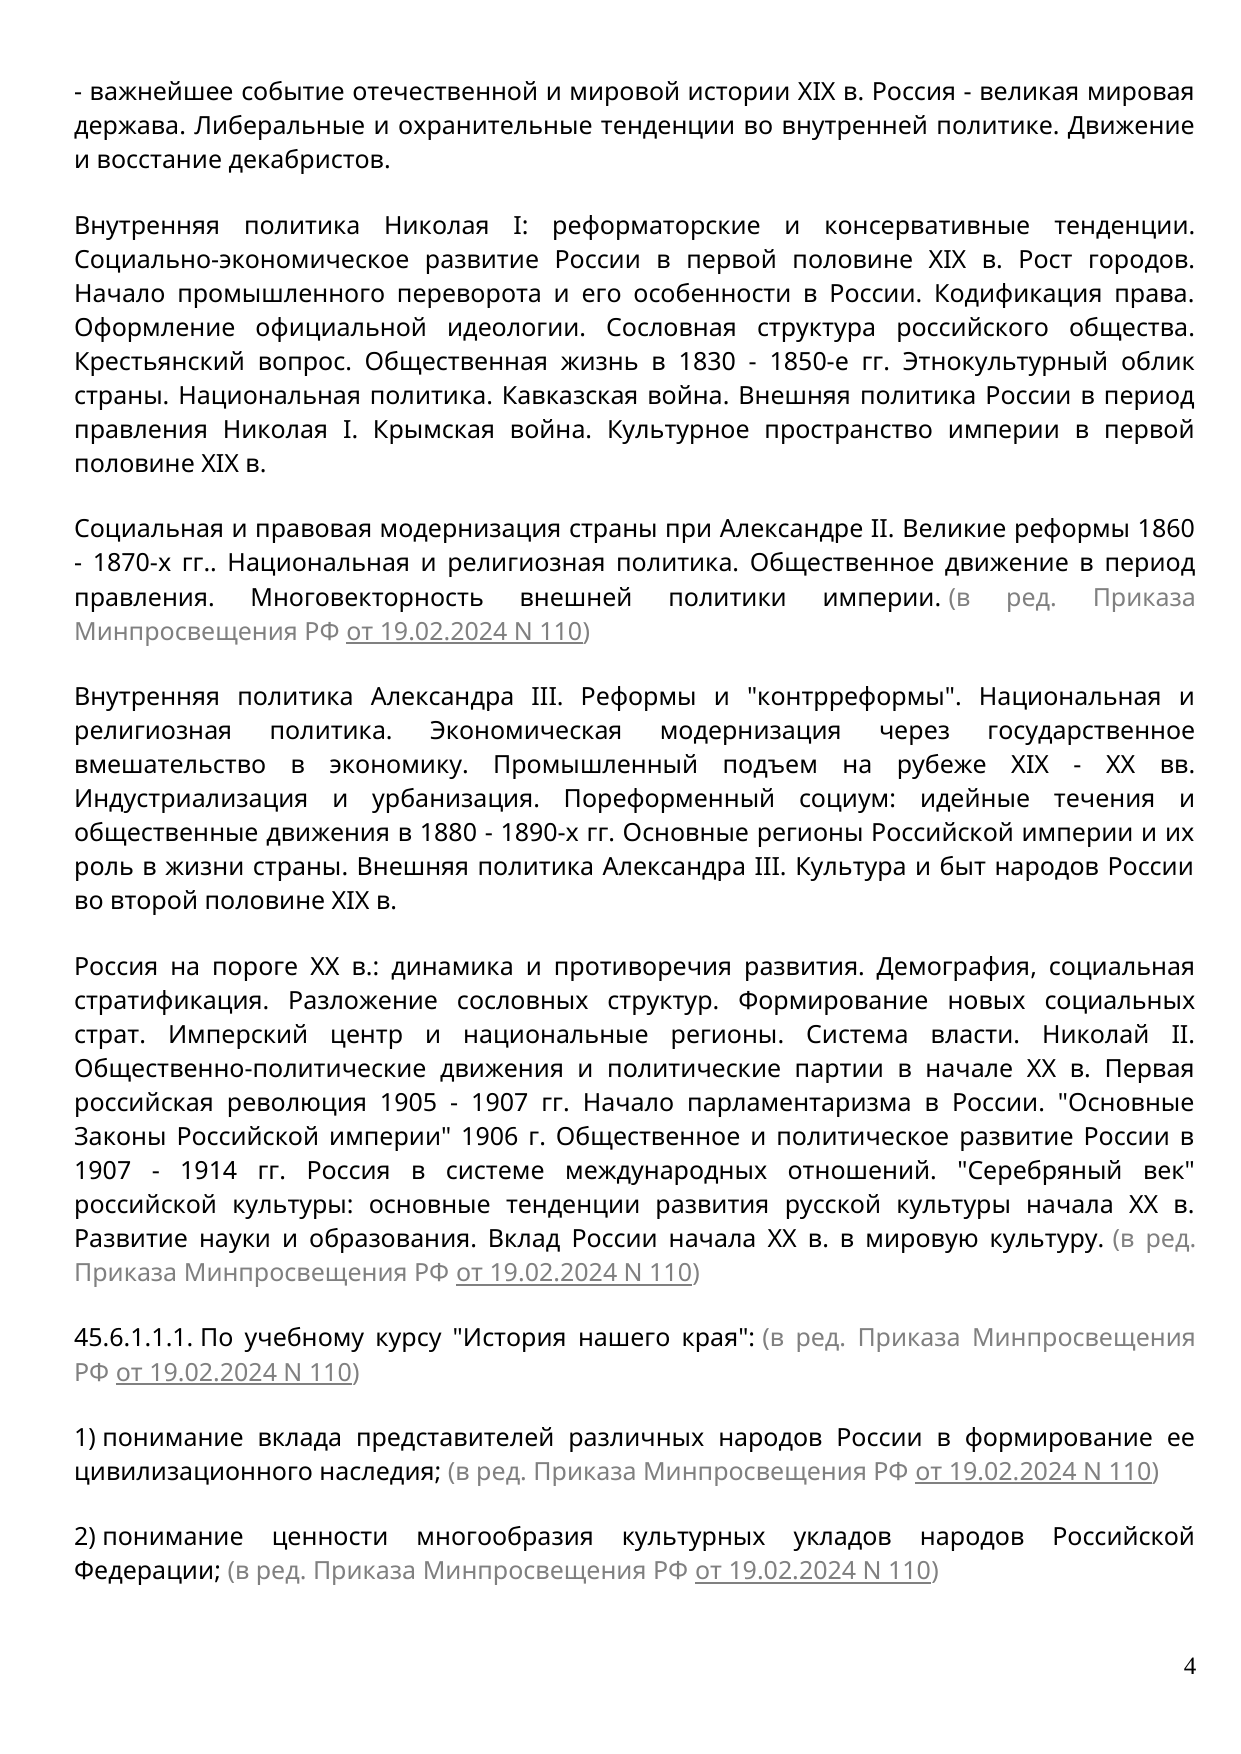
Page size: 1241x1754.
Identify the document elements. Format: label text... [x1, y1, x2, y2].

text Россия на пороге XX в.: динамика и противоречия развития. Демография, социальная стратификация. Разложение сословных структур. Формирование новых социальных страт. Имперский центр и национальные регионы. Система власти. Николай II. Общественно-политические движения и политические партии в начале XX в. Первая российская революция 1905 - 1907 гг. Начало парламентаризма в России. "Основные Законы Российской империи" 1906 г. Общественное и политическое развитие России в 1907 - 1914 гг. Россия в системе международных отношений. "Серебряный век" российской культуры: основные тенденции развития русской культуры начала XX в. Развитие науки и образования. Вклад России начала XX в. в мировую культуру. (в ред. Приказа Минпросвещения РФ от 19.02.2024 N 110) [74, 948, 1196, 1289]
text 45.6.1.1.1. По учебному курсу "История нашего края": (в ред. Приказа Минпросвещения РФ от 19.02.2024 N 110) [74, 1320, 1196, 1388]
text 1) понимание вклада представителей различных народов России в формирование ее цивилизационного наследия; (в ред. Приказа Минпросвещения РФ от 19.02.2024 N 110) [74, 1419, 1196, 1488]
text Внутренняя политика Александра III. Реформы и "контрреформы". Национальная и религиозная политика. Экономическая модернизация через государственное вмешательство в экономику. Промышленный подъем на рубеже XIX - XX вв. Индустриализация и урбанизация. Пореформенный социум: идейные течения и общественные движения в 1880 - 1890-х гг. Основные регионы Российской империи и их роль в жизни страны. Внешняя политика Александра III. Культура и быт народов России во второй половине XIX в. [74, 678, 1196, 917]
text Внутренняя политика Николая I: реформаторские и консервативные тенденции. Социально-экономическое развитие России в первой половине XIX в. Рост городов. Начало промышленного переворота и его особенности в России. Кодификация права. Оформление официальной идеологии. Сословная структура российского общества. Крестьянский вопрос. Общественная жизнь в 1830 - 1850-е гг. Этнокультурный облик страны. Национальная политика. Кавказская война. Внешняя политика России в период правления Николая I. Крымская война. Культурное пространство империи в первой половине XIX в. [74, 207, 1196, 480]
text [74, 74, 1196, 176]
text 2) понимание ценности многообразия культурных укладов народов Российской Федерации; (в ред. Приказа Минпросвещения РФ от 19.02.2024 N 110) [74, 1519, 1196, 1587]
text Социальная и правовая модернизация страны при Александре II. Великие реформы 1860 - 1870-х гг.. Национальная и религиозная политика. Общественное движение в период правления. Многовекторность внешней политики империи. (в ред. Приказа Минпросвещения РФ от 19.02.2024 N 110) [74, 511, 1196, 647]
